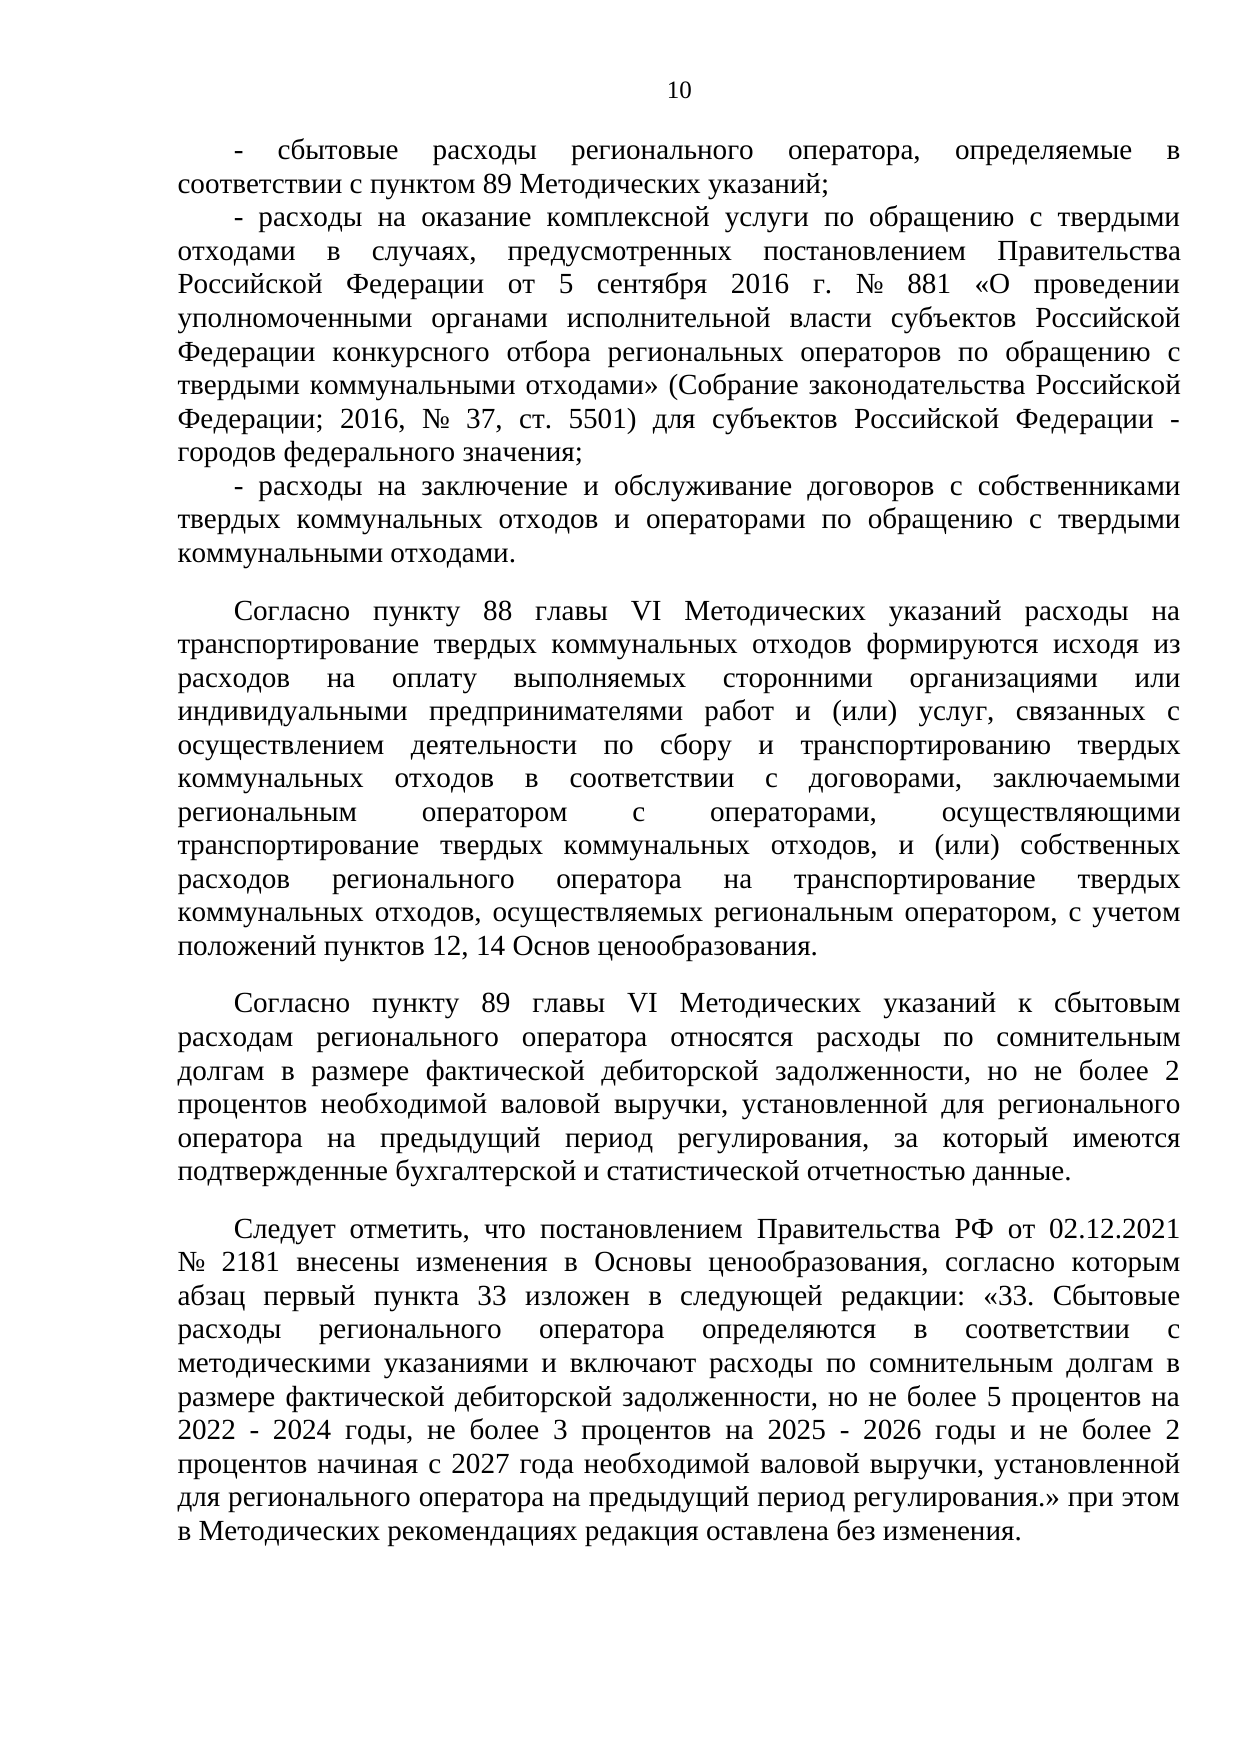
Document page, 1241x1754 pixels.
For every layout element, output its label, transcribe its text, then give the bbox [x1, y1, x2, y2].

text - сбытовые расходы регионального оператора, определяемые в соответствии с пунктом 89 Методических указаний; [177, 132, 1181, 199]
text - расходы на оказание комплексной услуги по обращению с твердыми отходами в случаях, предусмотренных постановлением Правительства Российской Федерации от 5 сентября 2016 г. № 881 «О проведении уполномоченными органами исполнительной власти субъектов Российской Федерации конкурсного отбора региональных операторов по обращению с твердыми коммунальными отходами» (Собрание законодательства Российской Федерации; 2016, № 37, ст. 5501) для субъектов Российской Федерации - городов федерального значения; [177, 199, 1181, 468]
text - расходы на заключение и обслуживание договоров с собственниками твердых коммунальных отходов и операторами по обращению с твердыми коммунальными отходами. [177, 468, 1181, 568]
text Согласно пункту 88 главы VI Методических указаний расходы на транспортирование твердых коммунальных отходов формируются исходя из расходов на оплату выполняемых сторонними организациями или индивидуальными предпринимателями работ и (или) услуг, связанных с осуществлением деятельности по сбору и транспортированию твердых коммунальных отходов в соответствии с договорами, заключаемыми региональным оператором с операторами, осуществляющими транспортирование твердых коммунальных отходов, и (или) собственных расходов регионального оператора на транспортирование твердых коммунальных отходов, осуществляемых региональным оператором, с учетом положений пунктов 12, 14 Основ ценообразования. [177, 593, 1181, 962]
text Согласно пункту 89 главы VI Методических указаний к сбытовым расходам регионального оператора относятся расходы по сомнительным долгам в размере фактической дебиторской задолженности, но не более 2 процентов необходимой валовой выручки, установленной для регионального оператора на предыдущий период регулирования, за который имеются подтвержденные бухгалтерской и статистической отчетностью данные. [177, 986, 1181, 1187]
text Следует отметить, что постановлением Правительства РФ от 02.12.2021 № 2181 внесены изменения в Основы ценообразования, согласно которым абзац первый пункта 33 изложен в следующей редакции: «33. Сбытовые расходы регионального оператора определяются в соответствии с методическими указаниями и включают расходы по сомнительным долгам в размере фактической дебиторской задолженности, но не более 5 процентов на 2022 - 2024 годы, не более 3 процентов на 2025 - 2026 годы и не более 2 процентов начиная с 2027 года необходимой валовой выручки, установленной для регионального оператора на предыдущий период регулирования.» при этом в Методических рекомендациях редакция оставлена без изменения. [177, 1211, 1181, 1546]
